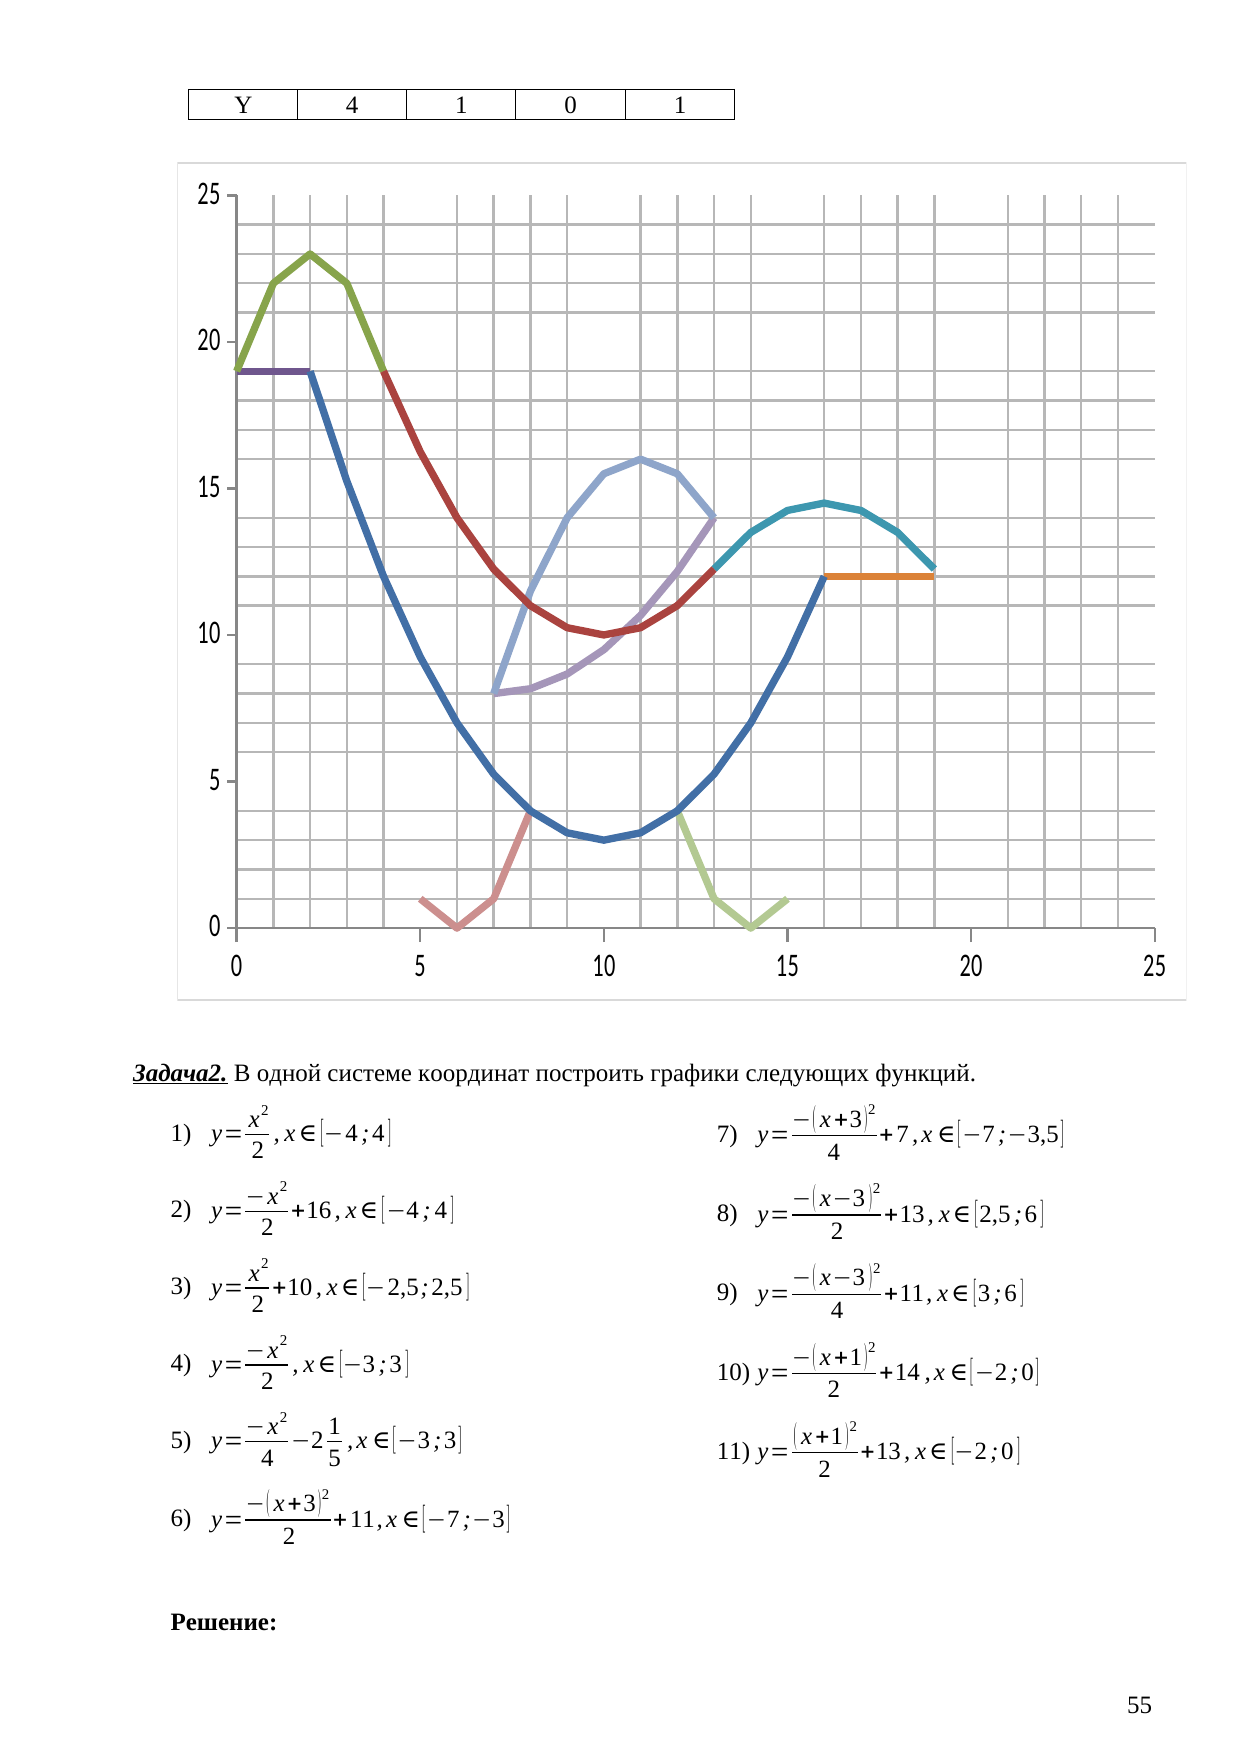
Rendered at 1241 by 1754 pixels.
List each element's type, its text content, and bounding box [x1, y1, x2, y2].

table_cell 4 [298, 90, 406, 118]
table_cell Y [189, 90, 297, 118]
table_cell 1 [407, 90, 515, 118]
table_cell 1 [626, 90, 734, 118]
text Задача2. В одной системе координат построить графики следующих функций. [133, 1058, 1152, 1086]
table_cell 0 [516, 90, 625, 118]
text Решение: [170, 1607, 1152, 1636]
